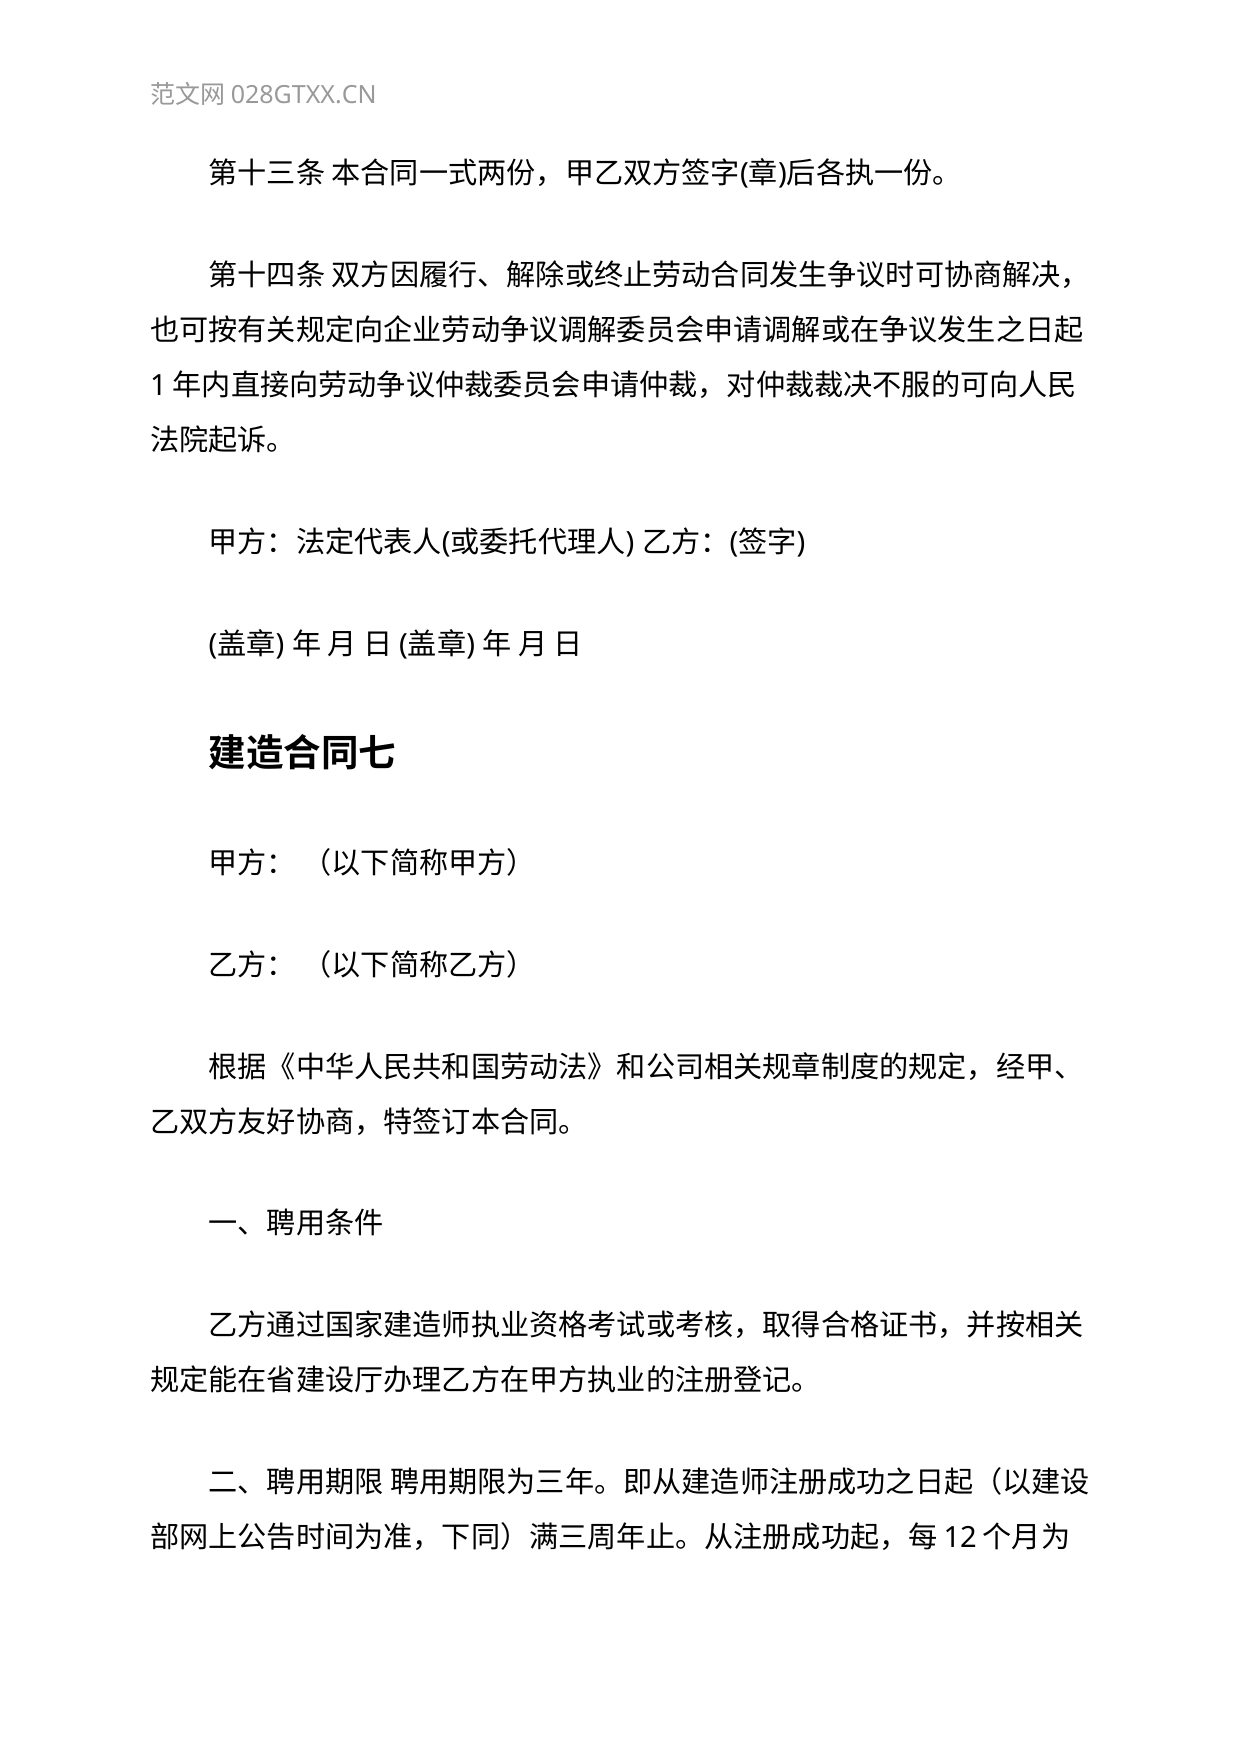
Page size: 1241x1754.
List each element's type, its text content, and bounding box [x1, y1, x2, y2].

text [150, 1458, 1090, 1556]
text (盖章) 年 月 日 (盖章) 年 月 日 [150, 621, 1090, 663]
text 建造合同七 [150, 722, 1090, 777]
text 一、聘用条件 [150, 1200, 1090, 1242]
text 根据《中华人民共和国劳动法》和公司相关规章制度的规定，经甲、乙双方友好协商，特签订本合同。 [150, 1043, 1090, 1141]
text 乙方： （以下简称乙方） [150, 942, 1090, 984]
text 甲方： （以下简称甲方） [150, 840, 1090, 882]
text 甲方：法定代表人(或委托代理人) 乙方：(签字) [150, 518, 1090, 561]
text 第十四条 双方因履行、解除或终止劳动合同发生争议时可协商解决，也可按有关规定向企业劳动争议调解委员会申请调解或在争议发生之日起1年内直接向劳动争议仲裁委员会申请仲裁，对仲裁裁决不服的可向人民法院起诉。 [150, 252, 1090, 459]
text 乙方通过国家建造师执业资格考试或考核，取得合格证书，并按相关规定能在省建设厅办理乙方在甲方执业的注册登记。 [150, 1302, 1090, 1399]
text 第十三条 本合同一式两份，甲乙双方签字(章)后各执一份。 [150, 150, 1090, 192]
